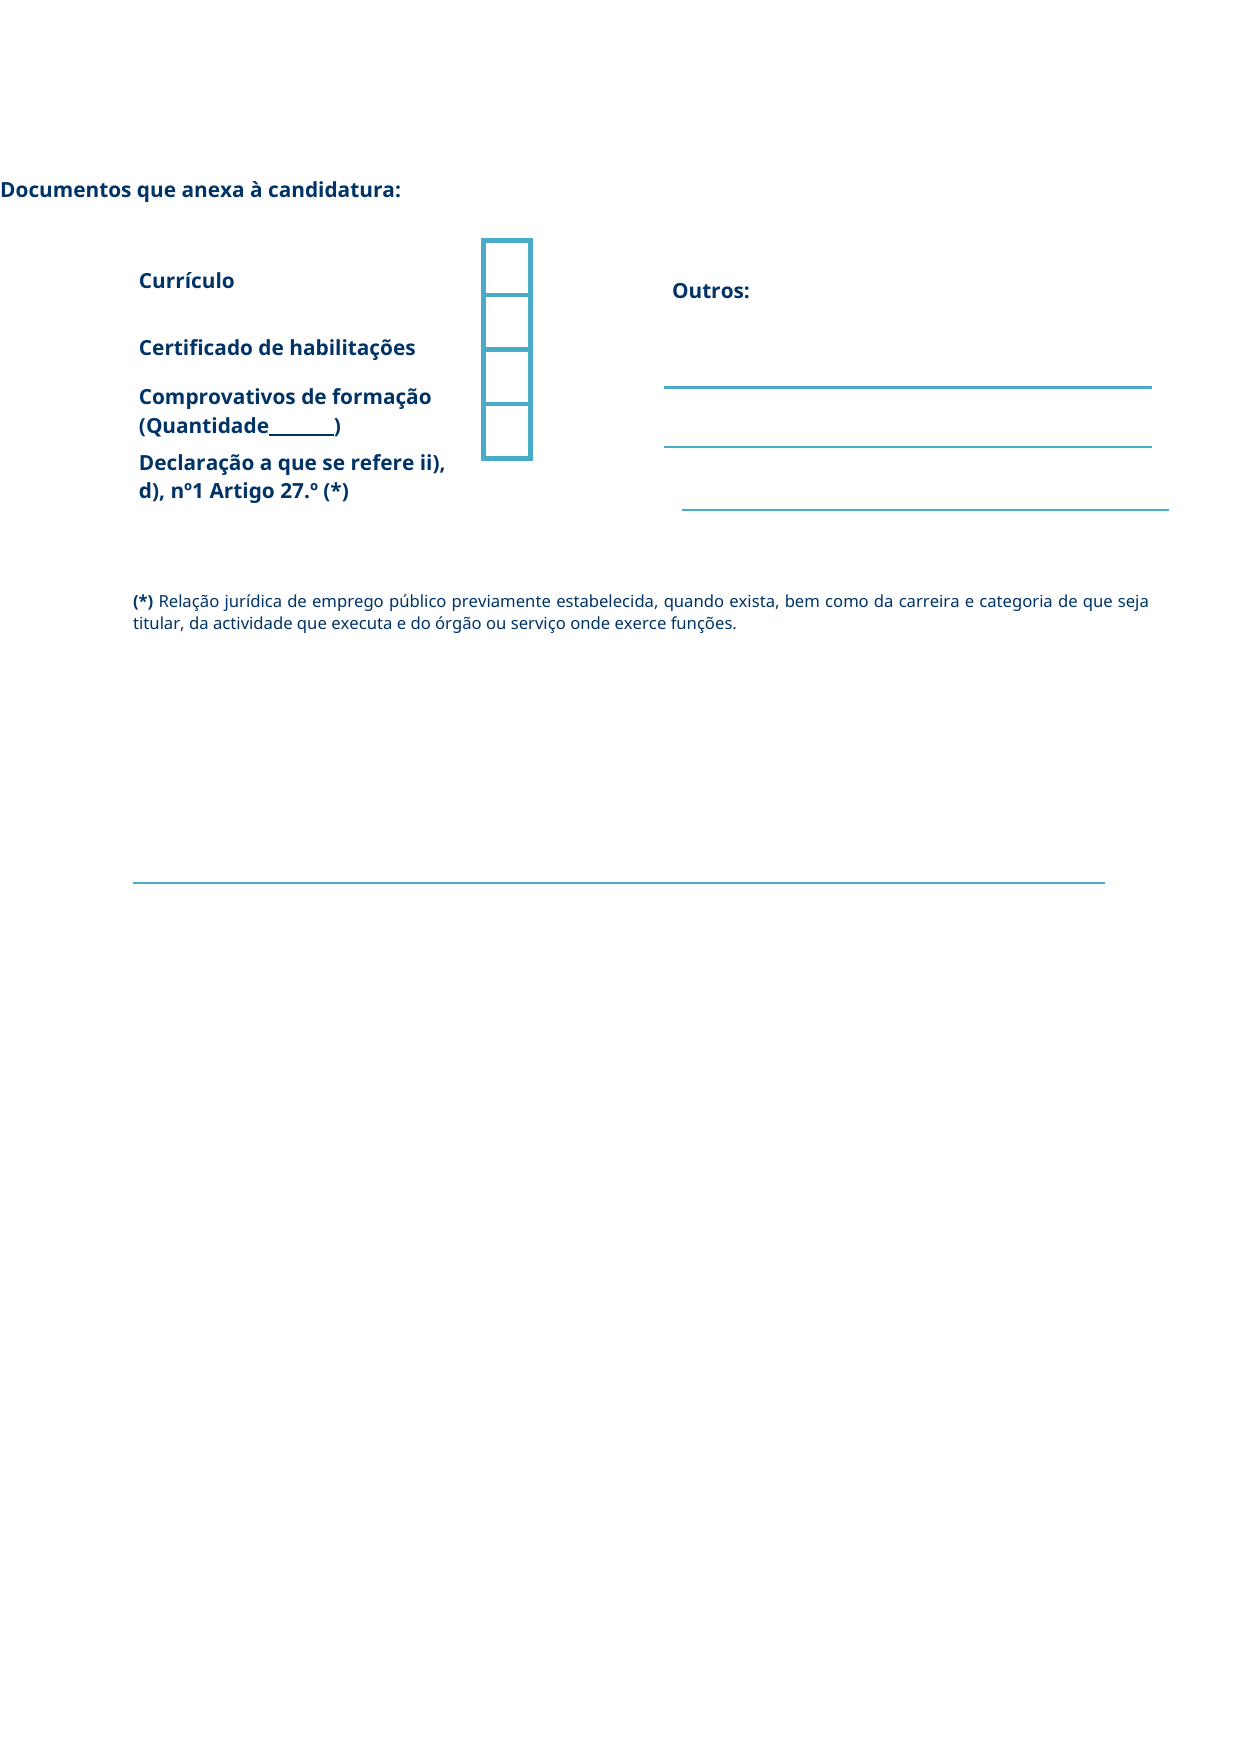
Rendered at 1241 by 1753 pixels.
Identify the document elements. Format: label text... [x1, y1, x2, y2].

text Comprovativos de formação (Quantidade ) [139, 382, 432, 439]
text Currículo [139, 266, 455, 294]
text Certificado de habilitações [139, 333, 455, 361]
text Outros: [672, 276, 1240, 305]
text Documentos que anexa à candidatura: [0, 175, 1240, 204]
text (*) Relação jurídica de emprego público previamente estabelecida, quando exista, bem como da carreira e categoria de que seja titular, da actividade que executa e do órgão ou serviço onde exerce funções. [133, 589, 1153, 635]
text Declaração a que se refere ii), d), nº1 Artigo 27.º (*) [139, 448, 453, 505]
